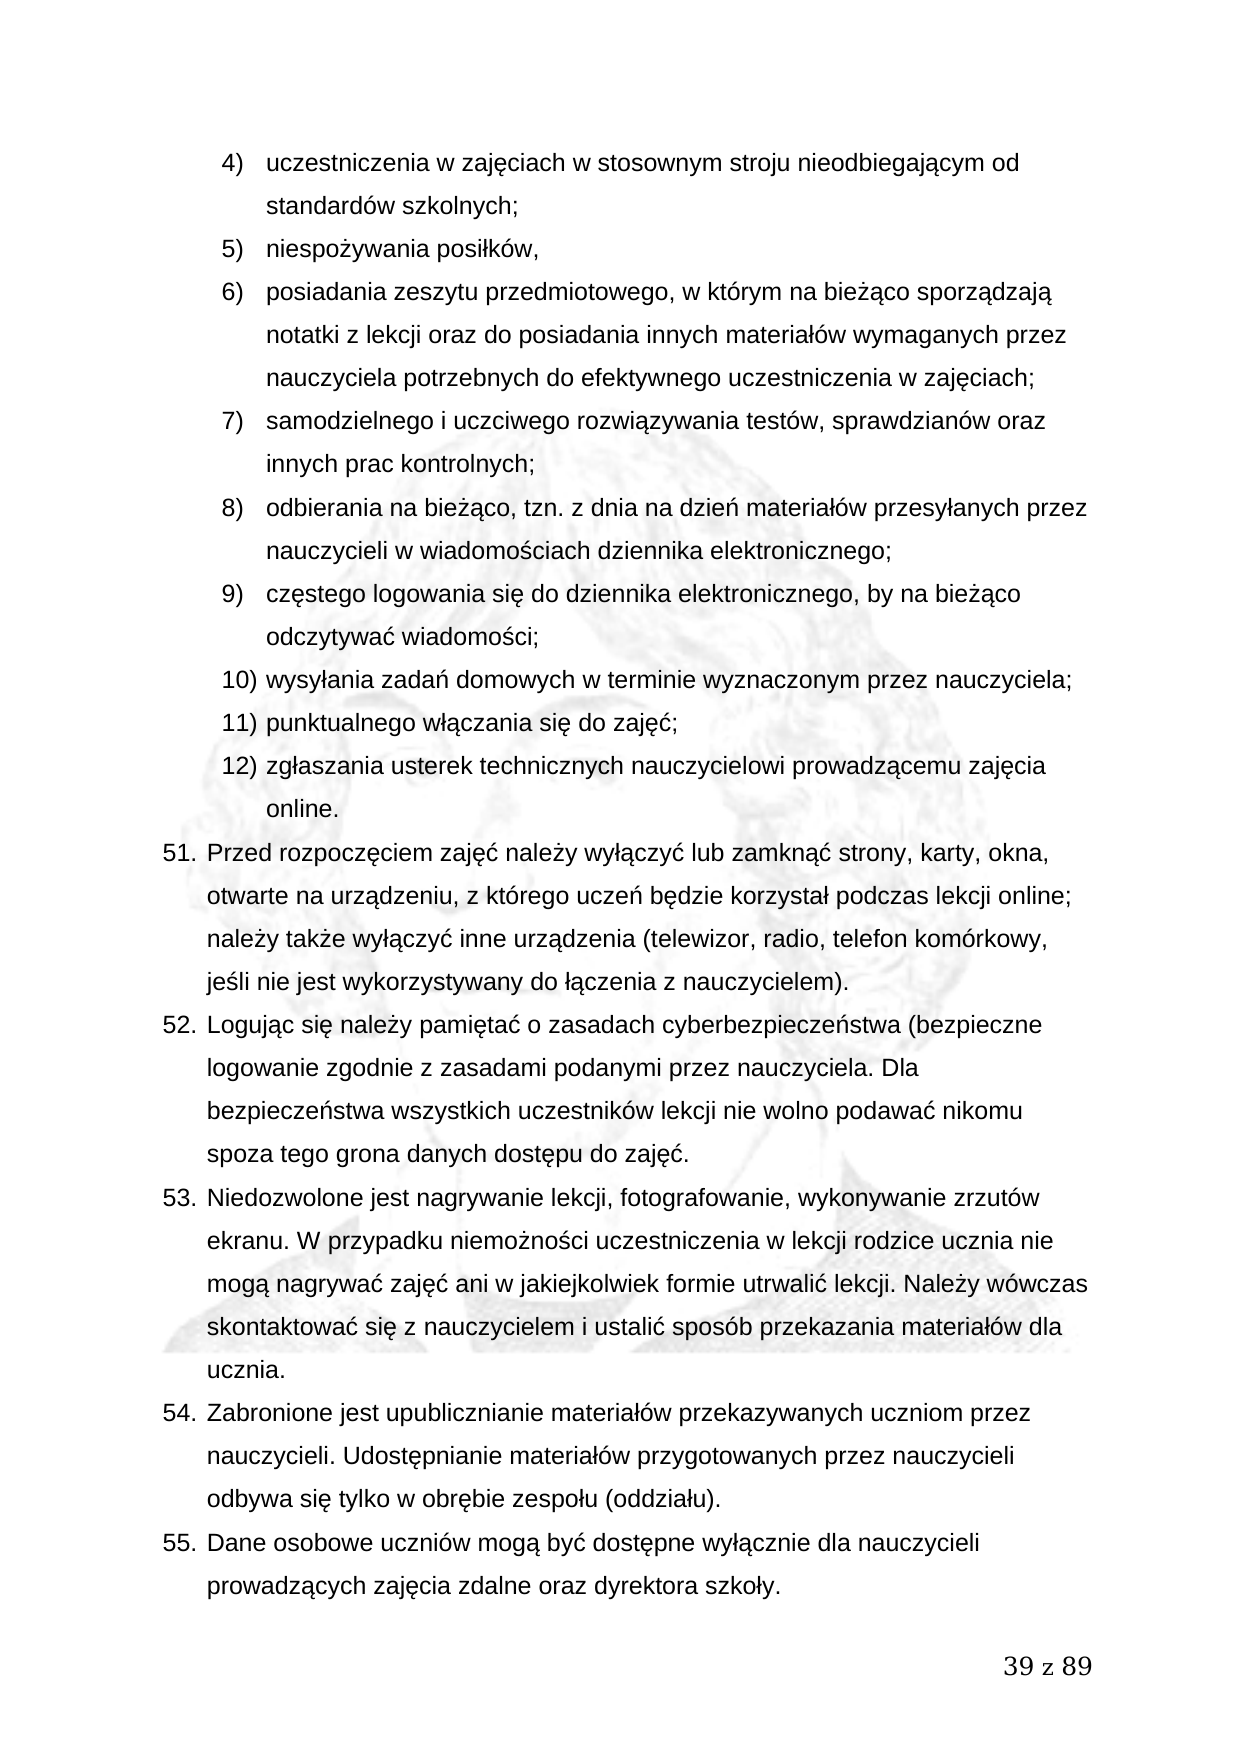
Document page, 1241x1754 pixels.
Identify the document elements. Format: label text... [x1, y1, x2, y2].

list niespożywania posiłków, [221, 234, 1093, 263]
list Logując się należy pamiętać o zasadach cyberbezpieczeństwa (bezpieczne logowanie zgodnie z zasadami podanymi przez nauczyciela. Dla bezpieczeństwa wszystkich uczestników lekcji nie wolno podawać nikomu spoza tego grona danych dostępu do zajęć. [162, 1010, 1093, 1168]
list wysyłania zadań domowych w terminie wyznaczonym przez nauczyciela; [221, 665, 1093, 694]
list punktualnego włączania się do zajęć; [221, 708, 1093, 737]
list uczestniczenia w zajęciach w stosownym stroju nieodbiegającym od standardów szkolnych; [221, 148, 1093, 219]
list Dane osobowe uczniów mogą być dostępne wyłącznie dla nauczycieli prowadzących zajęcia zdalne oraz dyrektora szkoły. [162, 1528, 1093, 1599]
list Niedozwolone jest nagrywanie lekcji, fotografowanie, wykonywanie zrzutów ekranu. W przypadku niemożności uczestniczenia w lekcji rodzice ucznia nie mogą nagrywać zajęć ani w jakiejkolwiek formie utrwalić lekcji. Należy wówczas skontaktować się z nauczycielem i ustalić sposób przekazania materiałów dla ucznia. [162, 1183, 1093, 1384]
list odbierania na bieżąco, tzn. z dnia na dzień materiałów przesyłanych przez nauczycieli w wiadomościach dziennika elektronicznego; [221, 493, 1093, 564]
list posiadania zeszytu przedmiotowego, w którym na bieżąco sporządzają notatki z lekcji oraz do posiadania innych materiałów wymaganych przez nauczyciela potrzebnych do efektywnego uczestniczenia w zajęciach; [221, 277, 1093, 392]
list Przed rozpoczęciem zajęć należy wyłączyć lub zamknąć strony, karty, okna, otwarte na urządzeniu, z którego uczeń będzie korzystał podczas lekcji online; należy także wyłączyć inne urządzenia (telewizor, radio, telefon komórkowy, jeśli nie jest wykorzystywany do łączenia z nauczycielem). [162, 838, 1093, 996]
list zgłaszania usterek technicznych nauczycielowi prowadzącemu zajęcia online. [221, 751, 1093, 823]
list samodzielnego i uczciwego rozwiązywania testów, sprawdzianów oraz innych prac kontrolnych; [221, 406, 1093, 478]
list częstego logowania się do dziennika elektronicznego, by na bieżąco odczytywać wiadomości; [221, 579, 1093, 651]
list Zabronione jest upublicznianie materiałów przekazywanych uczniom przez nauczycieli. Udostępnianie materiałów przygotowanych przez nauczycieli odbywa się tylko w obrębie zespołu (oddziału). [162, 1398, 1093, 1513]
